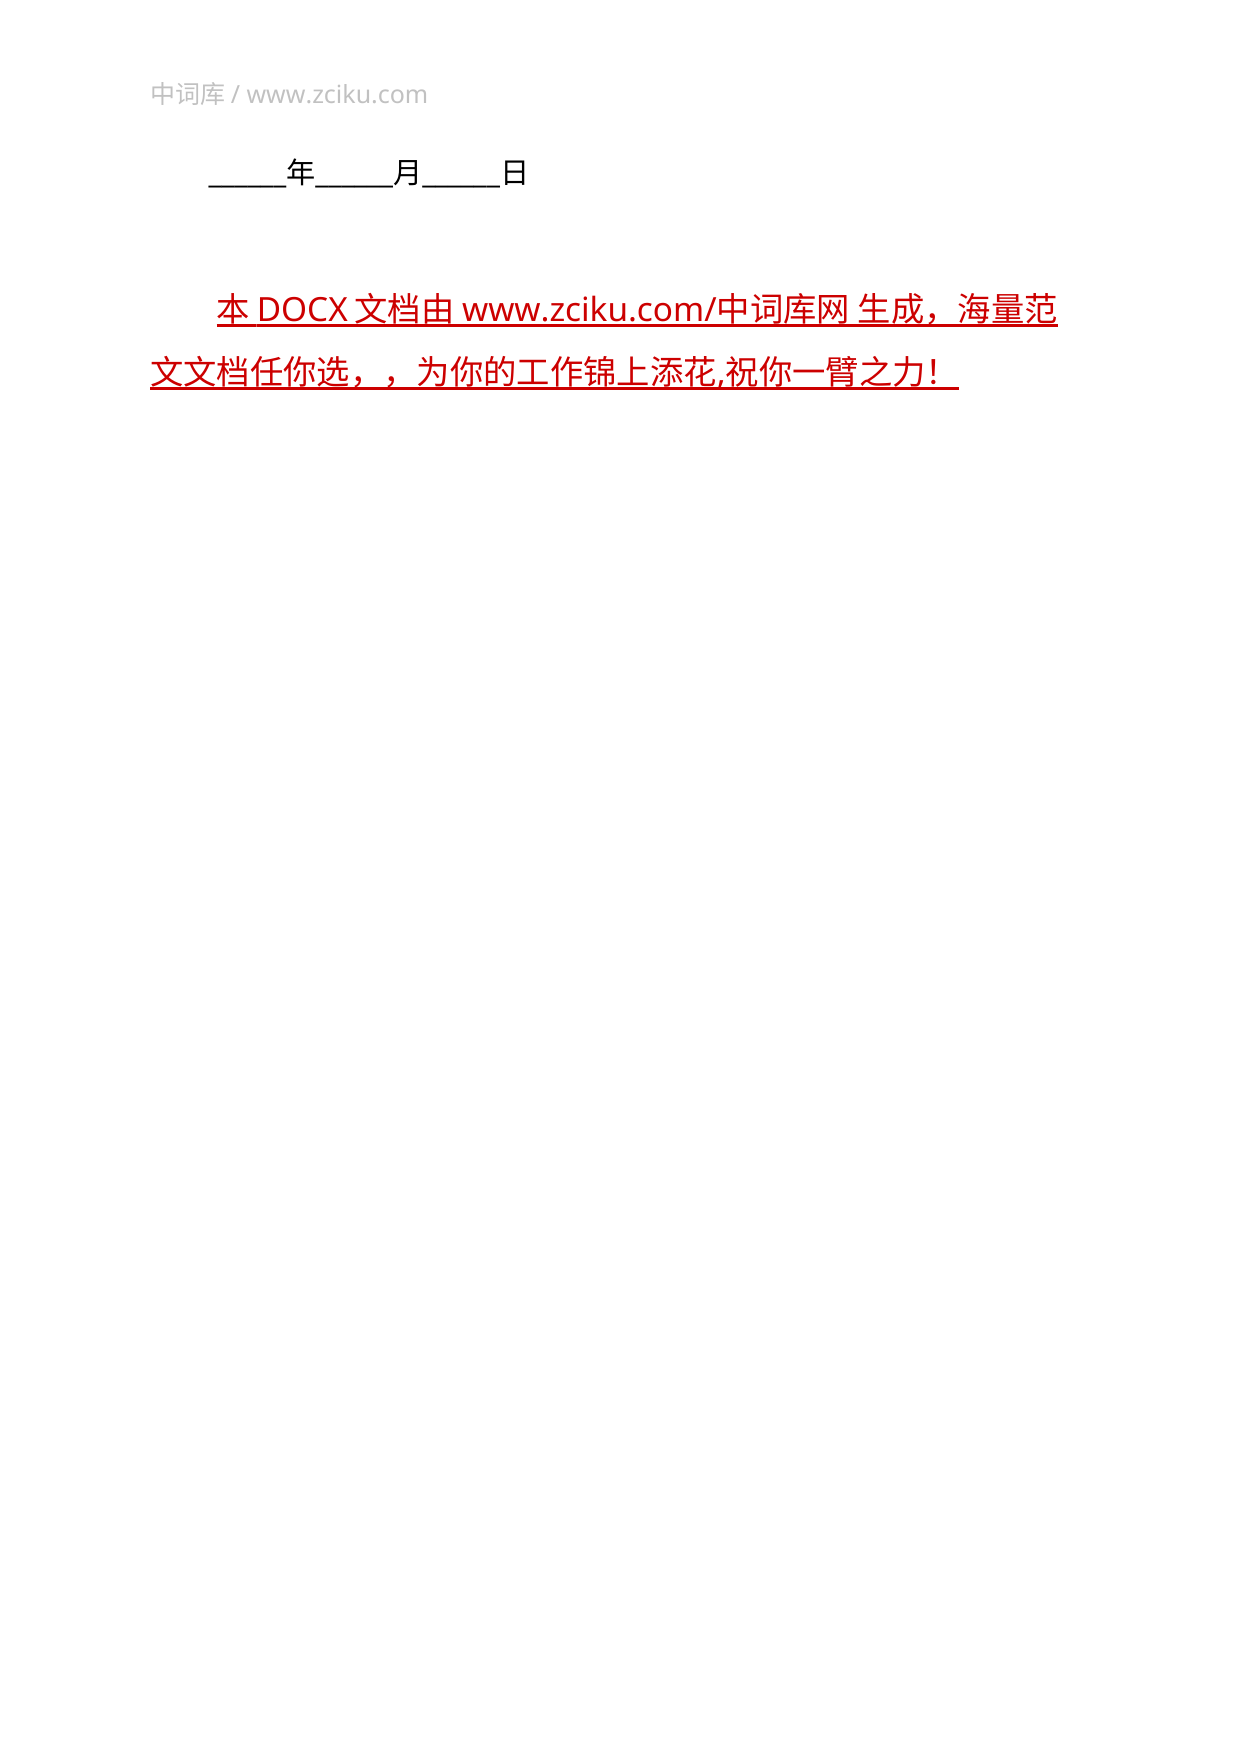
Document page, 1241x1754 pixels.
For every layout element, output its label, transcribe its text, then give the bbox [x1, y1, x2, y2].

text 本DOCX文档由 www.zciku.com/中词库网 生成，海量范文文档任你选，，为你的工作锦上添花,祝你一臂之力！ [150, 283, 1090, 394]
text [150, 150, 1090, 192]
